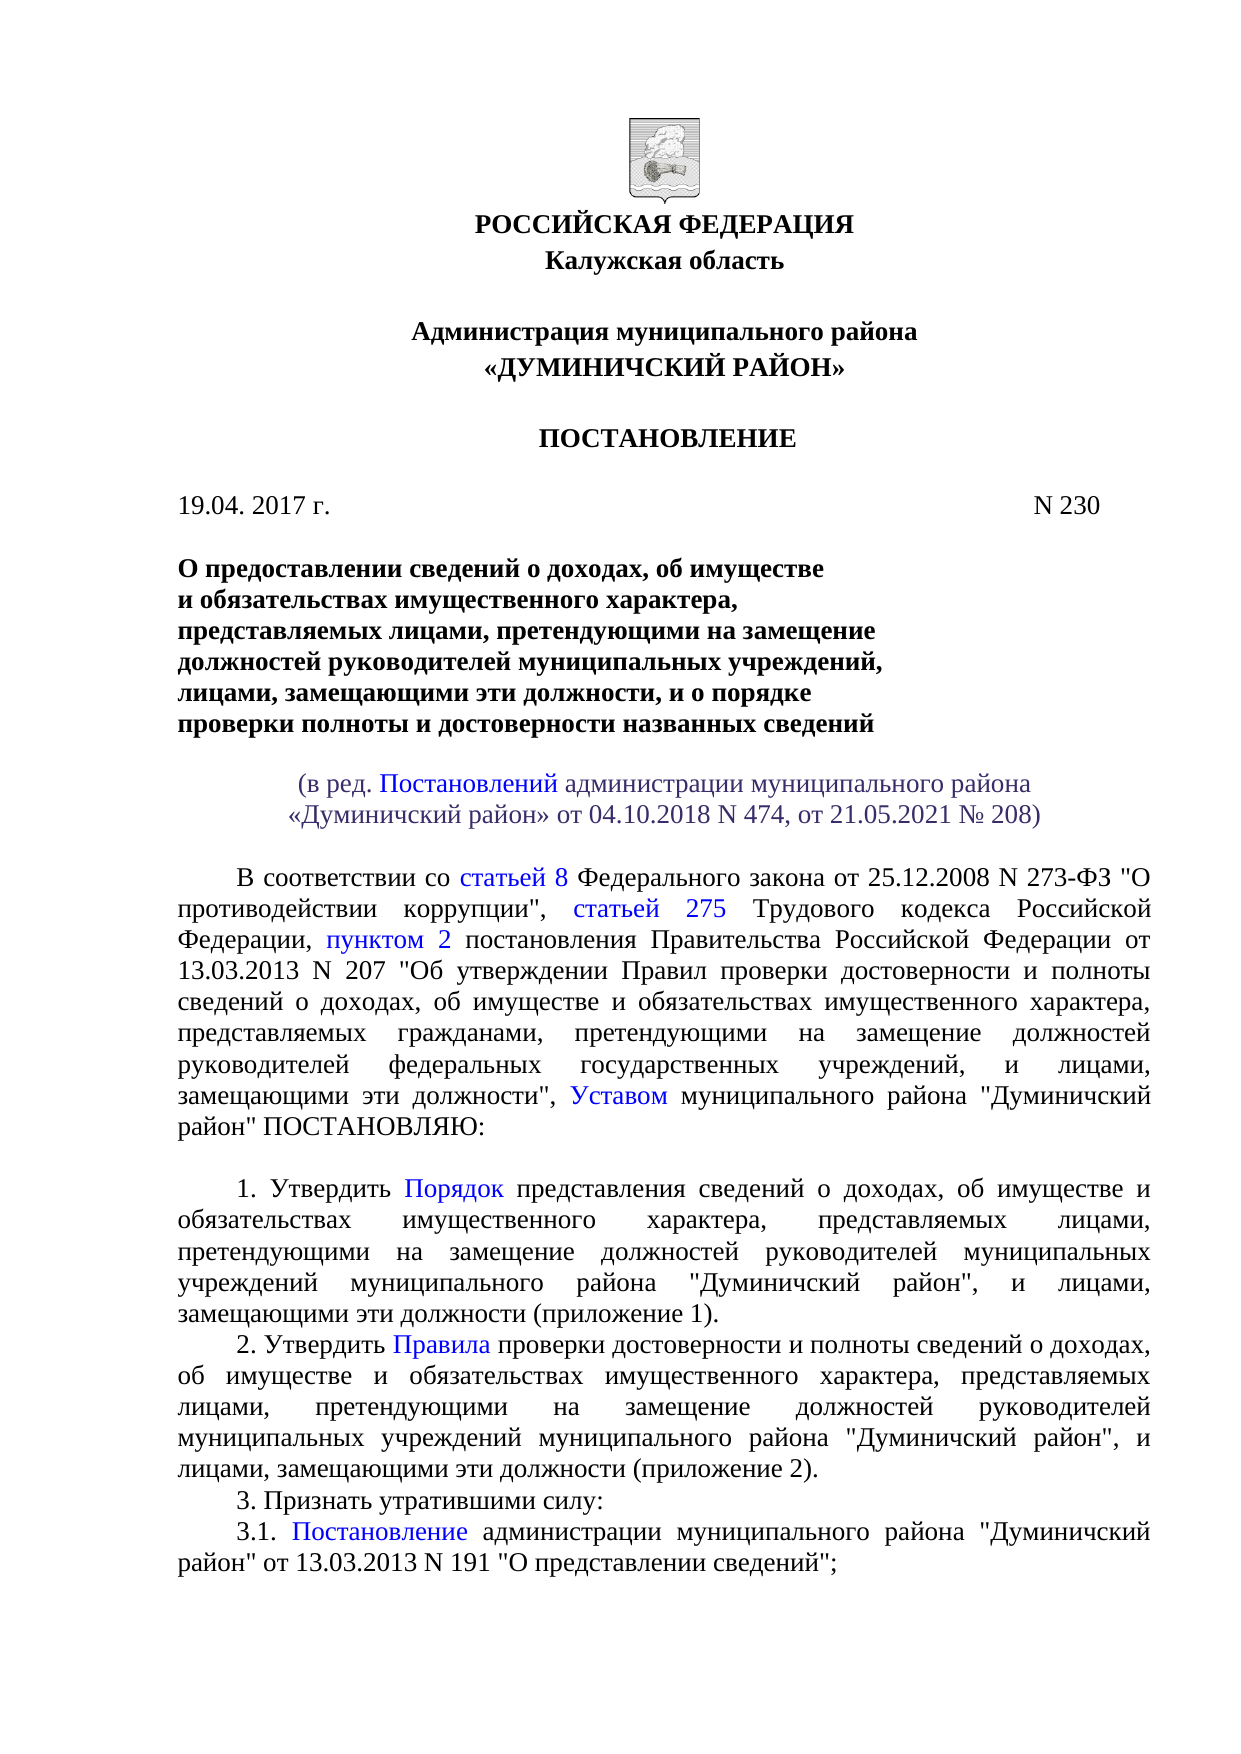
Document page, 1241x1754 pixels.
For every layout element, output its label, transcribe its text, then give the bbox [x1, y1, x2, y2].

text 3.1. Постановление администрации муниципального района "Думиничский район" от 13.03.2013 N 191 "О представлении сведений"; [177, 1515, 1152, 1577]
text Калужская область [177, 244, 1152, 275]
text «ДУМИНИЧСКИЙ РАЙОН» [177, 351, 1152, 382]
text Администрация муниципального района [177, 315, 1152, 347]
text РОССИЙСКАЯ ФЕДЕРАЦИЯ [177, 208, 1152, 239]
text 3. Признать утратившими силу: [177, 1484, 1152, 1515]
text и обязательствах имущественного характера, [177, 583, 1152, 614]
text О предоставлении сведений о доходах, об имуществе [177, 552, 1152, 583]
picture [629, 118, 700, 204]
text 19.04. 2017 г. N 230 [177, 489, 1152, 521]
text лицами, замещающими эти должности, и о порядке [177, 676, 1152, 707]
text проверки полноты и достоверности названных сведений [177, 707, 1152, 739]
text представляемых лицами, претендующими на замещение [177, 614, 1152, 645]
text В соответствии со статьей 8 Федерального закона от 25.12.2008 N 273-ФЗ "О противодействии коррупции", статьей 275 Трудового кодекса Российской Федерации, пунктом 2 постановления Правительства Российской Федерации от 13.03.2013 N 207 "Об утверждении Правил проверки достоверности и полноты сведений о доходах, об имуществе и обязательствах имущественного характера, представляемых гражданами, претендующими на замещение должностей руководителей федеральных государственных учреждений, и лицами, замещающими эти должности", Уставом муниципального района "Думиничский район" ПОСТАНОВЛЯЮ: [177, 861, 1152, 1141]
text (в ред. Постановлений администрации муниципального района [177, 767, 1152, 798]
text 2. Утвердить Правила проверки достоверности и полноты сведений о доходах, об имуществе и обязательствах имущественного характера, представляемых лицами, претендующими на замещение должностей руководителей муниципальных учреждений муниципального района "Думиничский район", и лицами, замещающими эти должности (приложение 2). [177, 1328, 1152, 1484]
text должностей руководителей муниципальных учреждений, [177, 645, 1152, 676]
text «Думиничский район» от 04.10.2018 N 474, от 21.05.2021 № 208) [177, 798, 1152, 830]
text ПОСТАНОВЛЕНИЕ [177, 423, 1152, 454]
text 1. Утвердить Порядок представления сведений о доходах, об имуществе и обязательствах имущественного характера, представляемых лицами, претендующими на замещение должностей руководителей муниципальных учреждений муниципального района "Думиничский район", и лицами, замещающими эти должности (приложение 1). [177, 1172, 1152, 1328]
